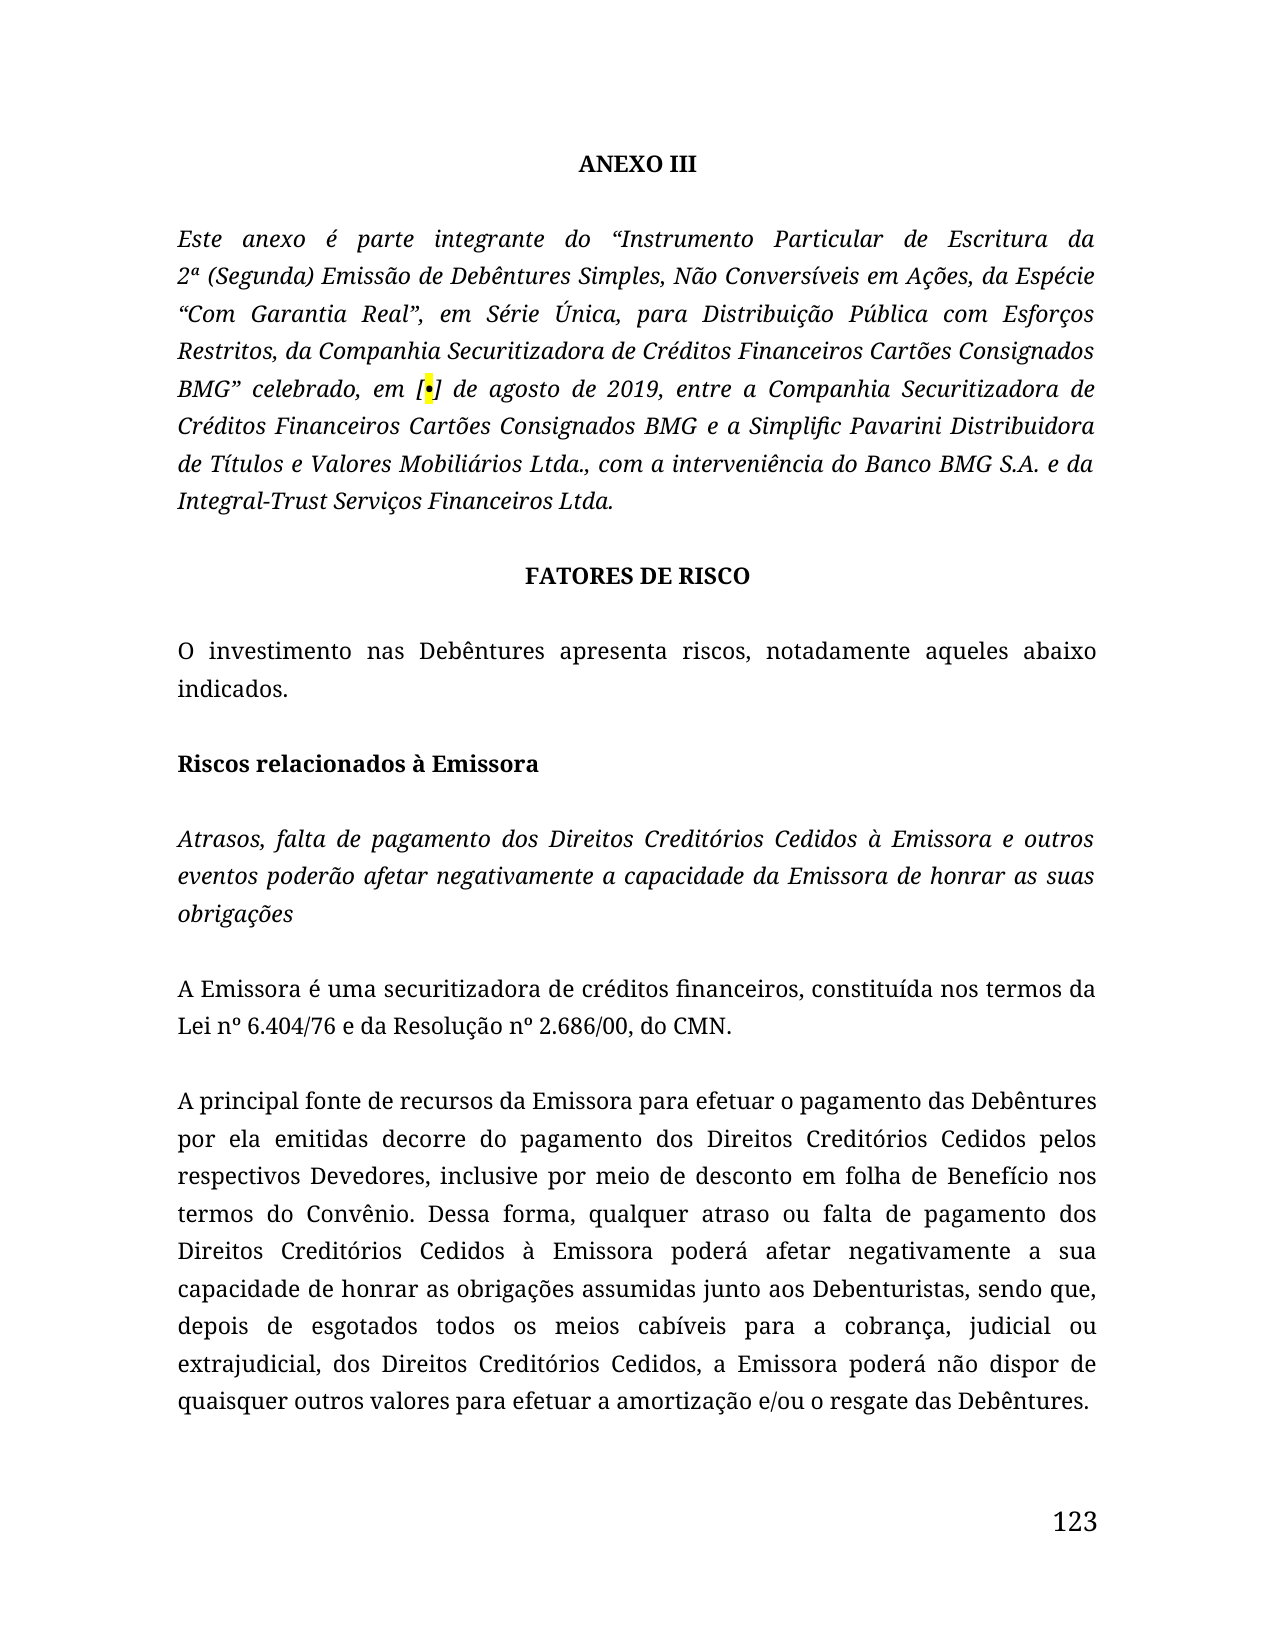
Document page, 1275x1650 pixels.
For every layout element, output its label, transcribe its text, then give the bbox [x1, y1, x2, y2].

text Atrasos, falta de pagamento dos Direitos Creditórios Cedidos à Emissora e outros eventos poderão afetar negativamente a capacidade da Emissora de honrar as suas obrigações [177, 823, 1098, 929]
text Riscos relacionados à Emissora [177, 748, 1098, 779]
text A principal fonte de recursos da Emissora para efetuar o pagamento das Debêntures por ela emitidas decorre do pagamento dos Direitos Creditórios Cedidos pelos respectivos Devedores, inclusive por meio de desconto em folha de Benefício nos termos do Convênio. Dessa forma, qualquer atraso ou falta de pagamento dos Direitos Creditórios Cedidos à Emissora poderá afetar negativamente a sua capacidade de honrar as obrigações assumidas junto aos Debenturistas, sendo que, depois de esgotados todos os meios cabíveis para a cobrança, judicial ou extrajudicial, dos Direitos Creditórios Cedidos, a Emissora poderá não dispor de quaisquer outros valores para efetuar a amortização e/ou o resgate das Debêntures. [177, 1085, 1098, 1416]
text FATORES DE RISCO [177, 560, 1098, 591]
text O investimento nas Debêntures apresenta riscos, notadamente aqueles abaixo indicados. [177, 635, 1098, 704]
text A Emissora é uma securitizadora de créditos financeiros, constituída nos termos da Lei nº 6.404/76 e da Resolução nº 2.686/00, do CMN. [177, 973, 1098, 1041]
text Este anexo é parte integrante do “Instrumento Particular de Escritura da 2ª (Segunda) Emissão de Debêntures Simples, Não Conversíveis em Ações, da Espécie “Com Garantia Real”, em Série Única, para Distribuição Pública com Esforços Restritos, da Companhia Securitizadora de Créditos Financeiros Cartões Consignados BMG” celebrado, em [•] de agosto de 2019, entre a Companhia Securitizadora de Créditos Financeiros Cartões Consignados BMG e a Simplific Pavarini Distribuidora de Títulos e Valores Mobiliários Ltda., com a interveniência do Banco BMG S.A. e da Integral-Trust Serviços Financeiros Ltda. [177, 223, 1098, 516]
text ANEXO III [177, 148, 1098, 179]
